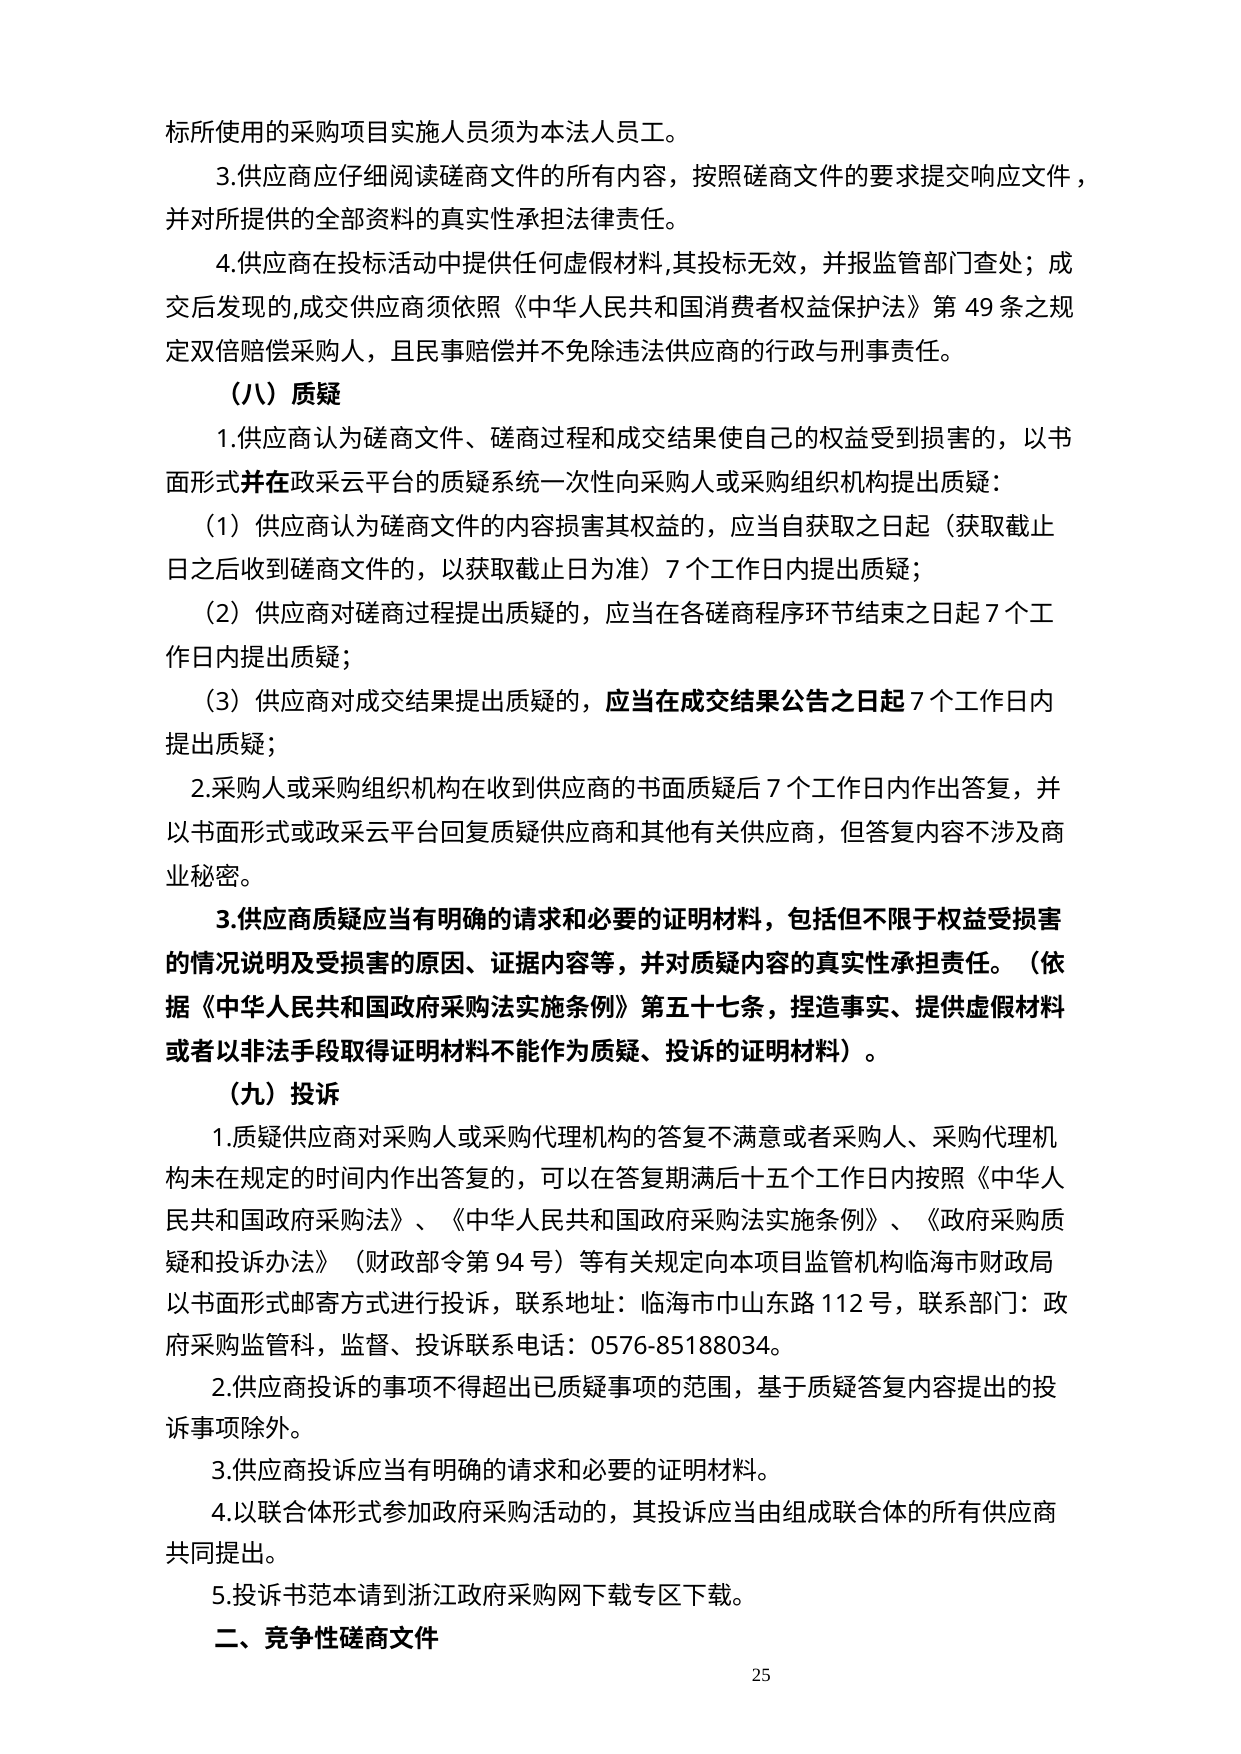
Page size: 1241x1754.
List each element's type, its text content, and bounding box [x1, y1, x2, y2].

text 2.供应商投诉的事项不得超出已质疑事项的范围，基于质疑答复内容提出的投诉事项除外。 [165, 1363, 1075, 1446]
text 5.投诉书范本请到浙江政府采购网下载专区下载。 [165, 1571, 1075, 1613]
text 4.供应商在投标活动中提供任何虚假材料,其投标无效，并报监管部门查处；成交后发现的,成交供应商须依照《中华人民共和国消费者权益保护法》第49条之规定双倍赔偿采购人，且民事赔偿并不免除违法供应商的行政与刑事责任。 [166, 238, 1075, 369]
text （八）质疑 [166, 369, 1075, 413]
text 3.供应商应仔细阅读磋商文件的所有内容，按照磋商文件的要求提交响应文件，并对所提供的全部资料的真实性承担法律责任。 [166, 150, 1075, 238]
text 3.供应商投诉应当有明确的请求和必要的证明材料。 [165, 1446, 1075, 1488]
text （2）供应商对磋商过程提出质疑的，应当在各磋商程序环节结束之日起7个工作日内提出质疑； [165, 588, 1075, 675]
text 3.供应商质疑应当有明确的请求和必要的证明材料，包括但不限于权益受损害的情况说明及受损害的原因、证据内容等，并对质疑内容的真实性承担责任。（依据《中华人民共和国政府采购法实施条例》第五十七条，捏造事实、提供虚假材料或者以非法手段取得证明材料不能作为质疑、投诉的证明材料）。 [165, 894, 1075, 1069]
text （3）供应商对成交结果提出质疑的，应当在成交结果公告之日起7个工作日内提出质疑； [165, 675, 1075, 763]
text （九）投诉 [165, 1069, 1075, 1113]
text 4.以联合体形式参加政府采购活动的，其投诉应当由组成联合体的所有供应商共同提出。 [165, 1488, 1075, 1571]
text 2.采购人或采购组织机构在收到供应商的书面质疑后7个工作日内作出答复，并以书面形式或政采云平台回复质疑供应商和其他有关供应商，但答复内容不涉及商业秘密。 [165, 763, 1075, 894]
text 1.质疑供应商对采购人或采购代理机构的答复不满意或者采购人、采购代理机构未在规定的时间内作出答复的，可以在答复期满后十五个工作日内按照《中华人民共和国政府采购法》、《中华人民共和国政府采购法实施条例》、《政府采购质疑和投诉办法》（财政部令第94号）等有关规定向本项目监管机构临海市财政局以书面形式邮寄方式进行投诉，联系地址：临海市巾山东路112号，联系部门：政府采购监管科，监督、投诉联系电话：0576-85188034。 [165, 1113, 1075, 1363]
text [166, 106, 1075, 150]
text （1）供应商认为磋商文件的内容损害其权益的，应当自获取之日起（获取截止日之后收到磋商文件的，以获取截止日为准）7个工作日内提出质疑； [165, 500, 1075, 588]
text 1.供应商认为磋商文件、磋商过程和成交结果使自己的权益受到损害的，以书面形式并在政采云平台的质疑系统一次性向采购人或采购组织机构提出质疑： [166, 413, 1075, 500]
text 二、竞争性磋商文件 [165, 1613, 1075, 1656]
